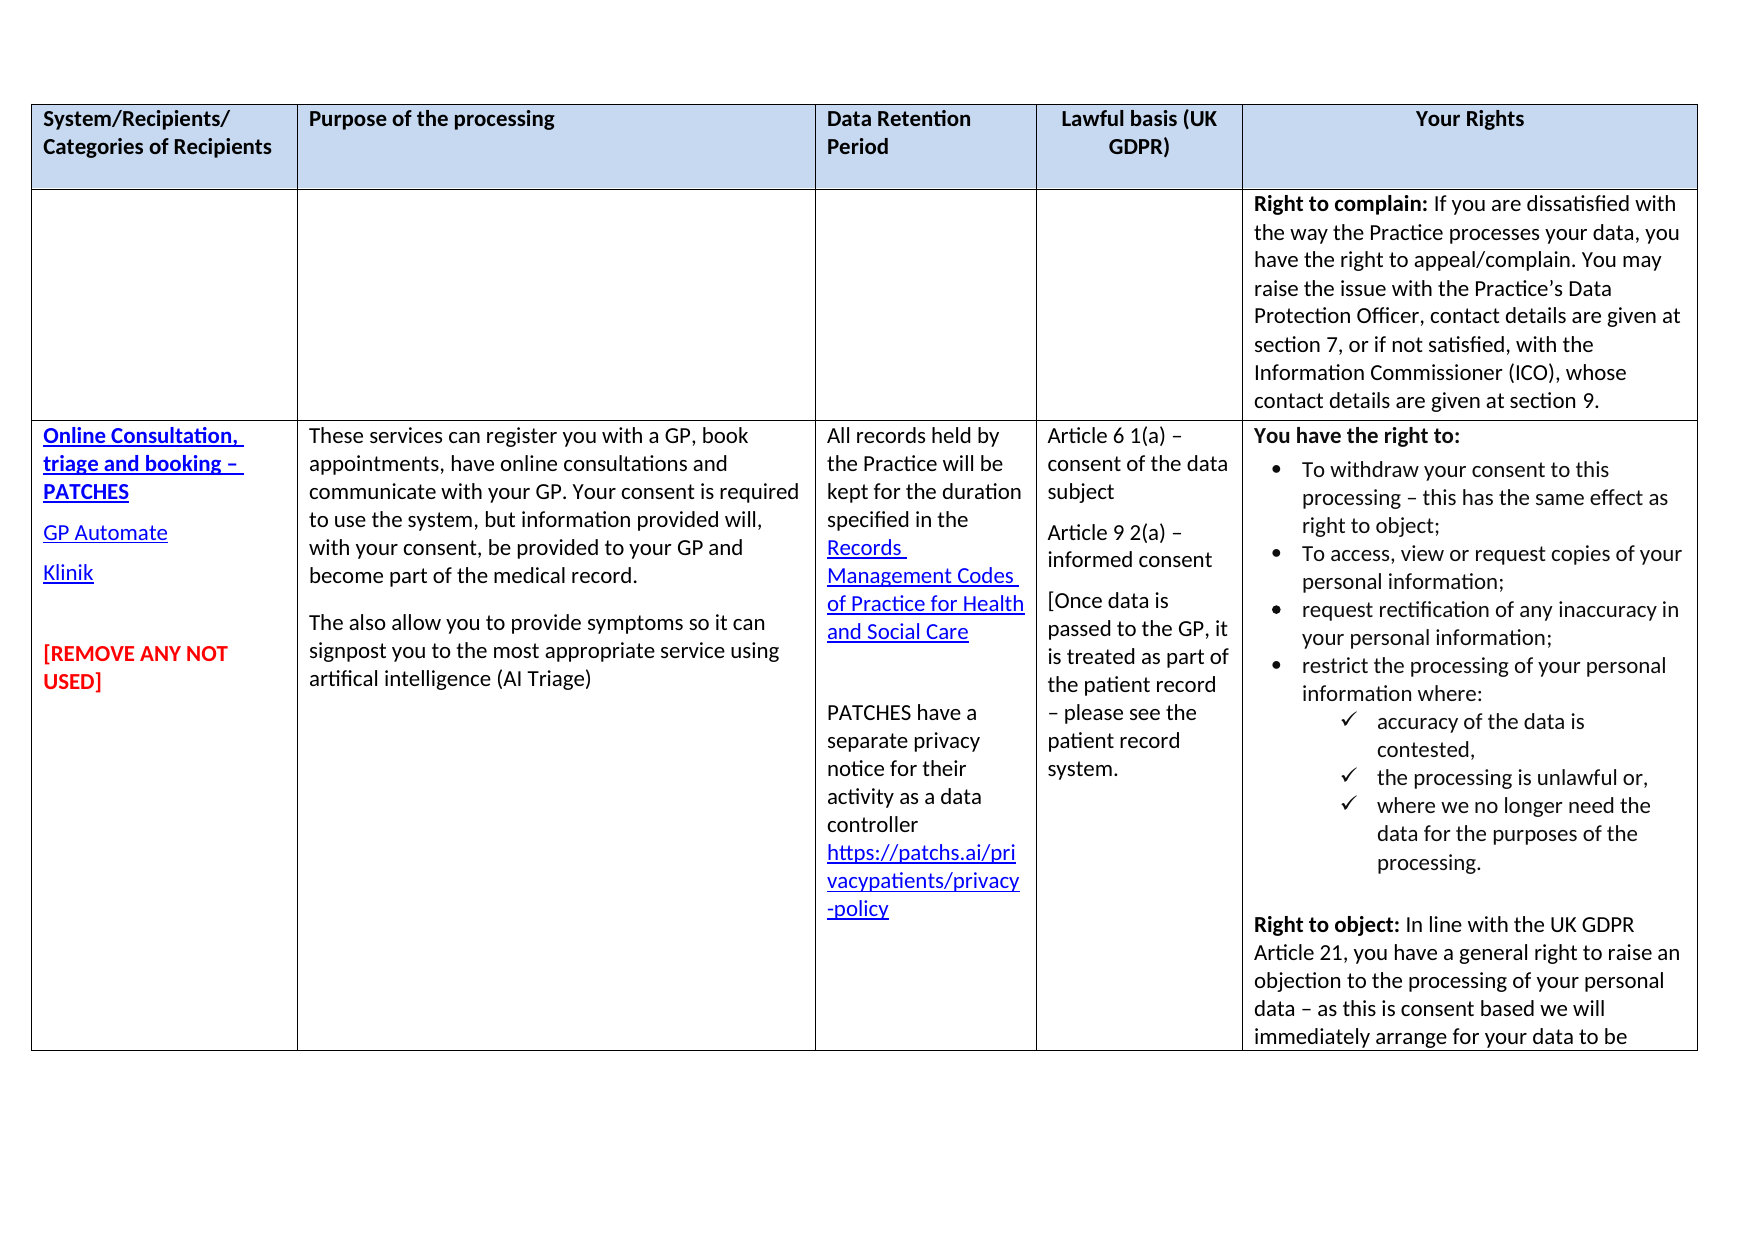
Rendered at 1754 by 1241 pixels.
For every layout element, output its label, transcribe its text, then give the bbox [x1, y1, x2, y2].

table_header Your Rights [1243, 105, 1697, 188]
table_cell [1243, 421, 1697, 1050]
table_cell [298, 190, 815, 420]
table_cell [1037, 190, 1242, 420]
table_header Data Retention Period [816, 105, 1036, 188]
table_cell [298, 421, 815, 1050]
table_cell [32, 190, 297, 420]
table_header Purpose of the processing [298, 105, 815, 188]
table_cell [816, 190, 1036, 420]
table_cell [816, 421, 1036, 1050]
table_header System/Recipients/ Categories of Recipients [32, 105, 297, 188]
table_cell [1037, 421, 1242, 1050]
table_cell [32, 421, 297, 1050]
table_header Lawful basis (UK GDPR) [1037, 105, 1242, 188]
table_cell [1243, 190, 1697, 420]
